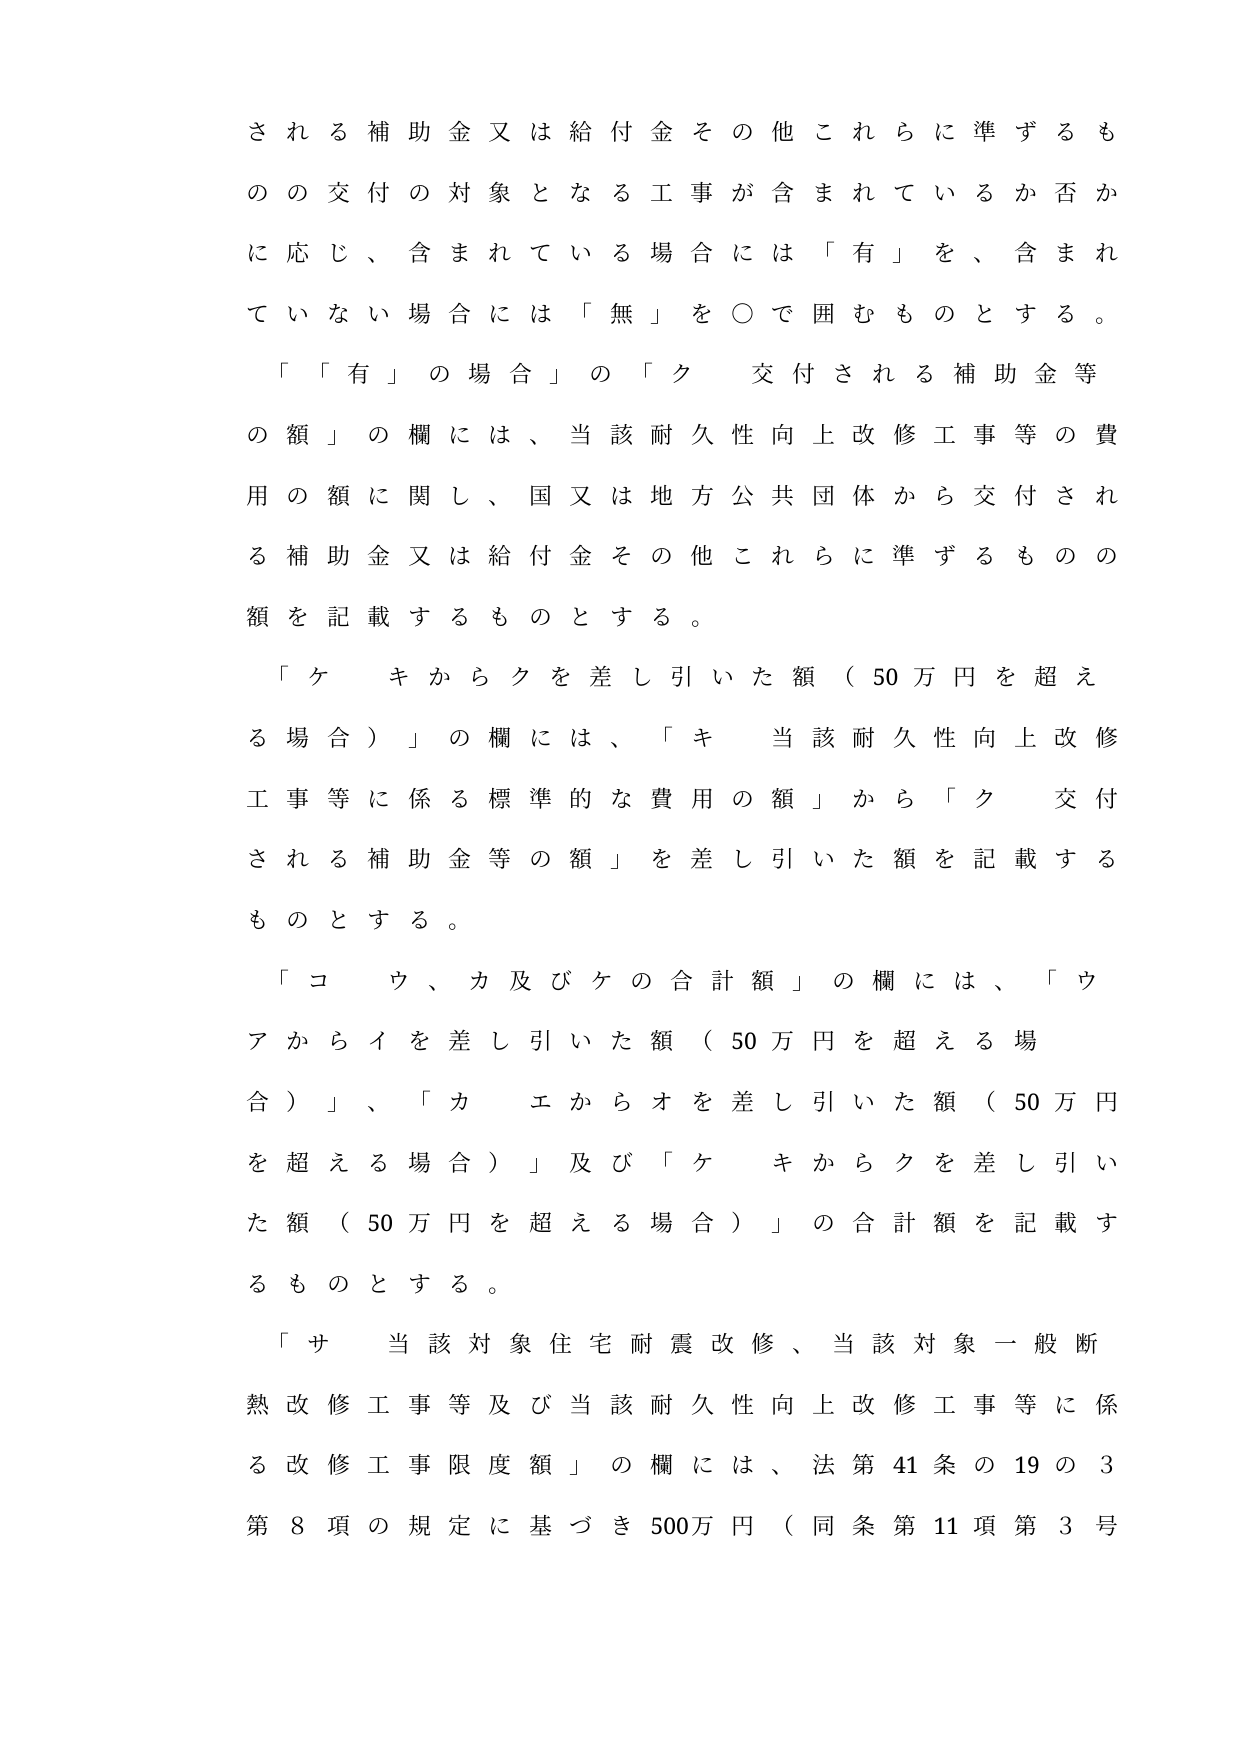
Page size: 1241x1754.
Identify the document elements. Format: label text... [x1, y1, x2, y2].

text 「ケ キからクを差し引いた額（50万円を超える場合）」の欄には、「キ 当該耐久性向上改修工事等に係る標準的な費用の額」から「ク 交付される補助金等の額」を差し引いた額を記載するものとする。 [234, 646, 1135, 949]
text 「コ ウ、カ及びケの合計額」の欄には、「ウ アからイを差し引いた額（50万円を超える場合）」、「カ エからオを差し引いた額（50万円を超える場合）」及び「ケ キからクを差し引いた額（50万円を超える場合）」の合計額を記載するものとする。 [234, 949, 1135, 1313]
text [233, 1313, 1135, 1555]
text 「「有」の場合」の「ク 交付される補助金等の額」の欄には、当該耐久性向上改修工事等の費用の額に関し、国又は地方公共団体から交付される補助金又は給付金その他これらに準ずるものの額を記載するものとする。 [234, 343, 1135, 646]
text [236, 100, 1135, 343]
